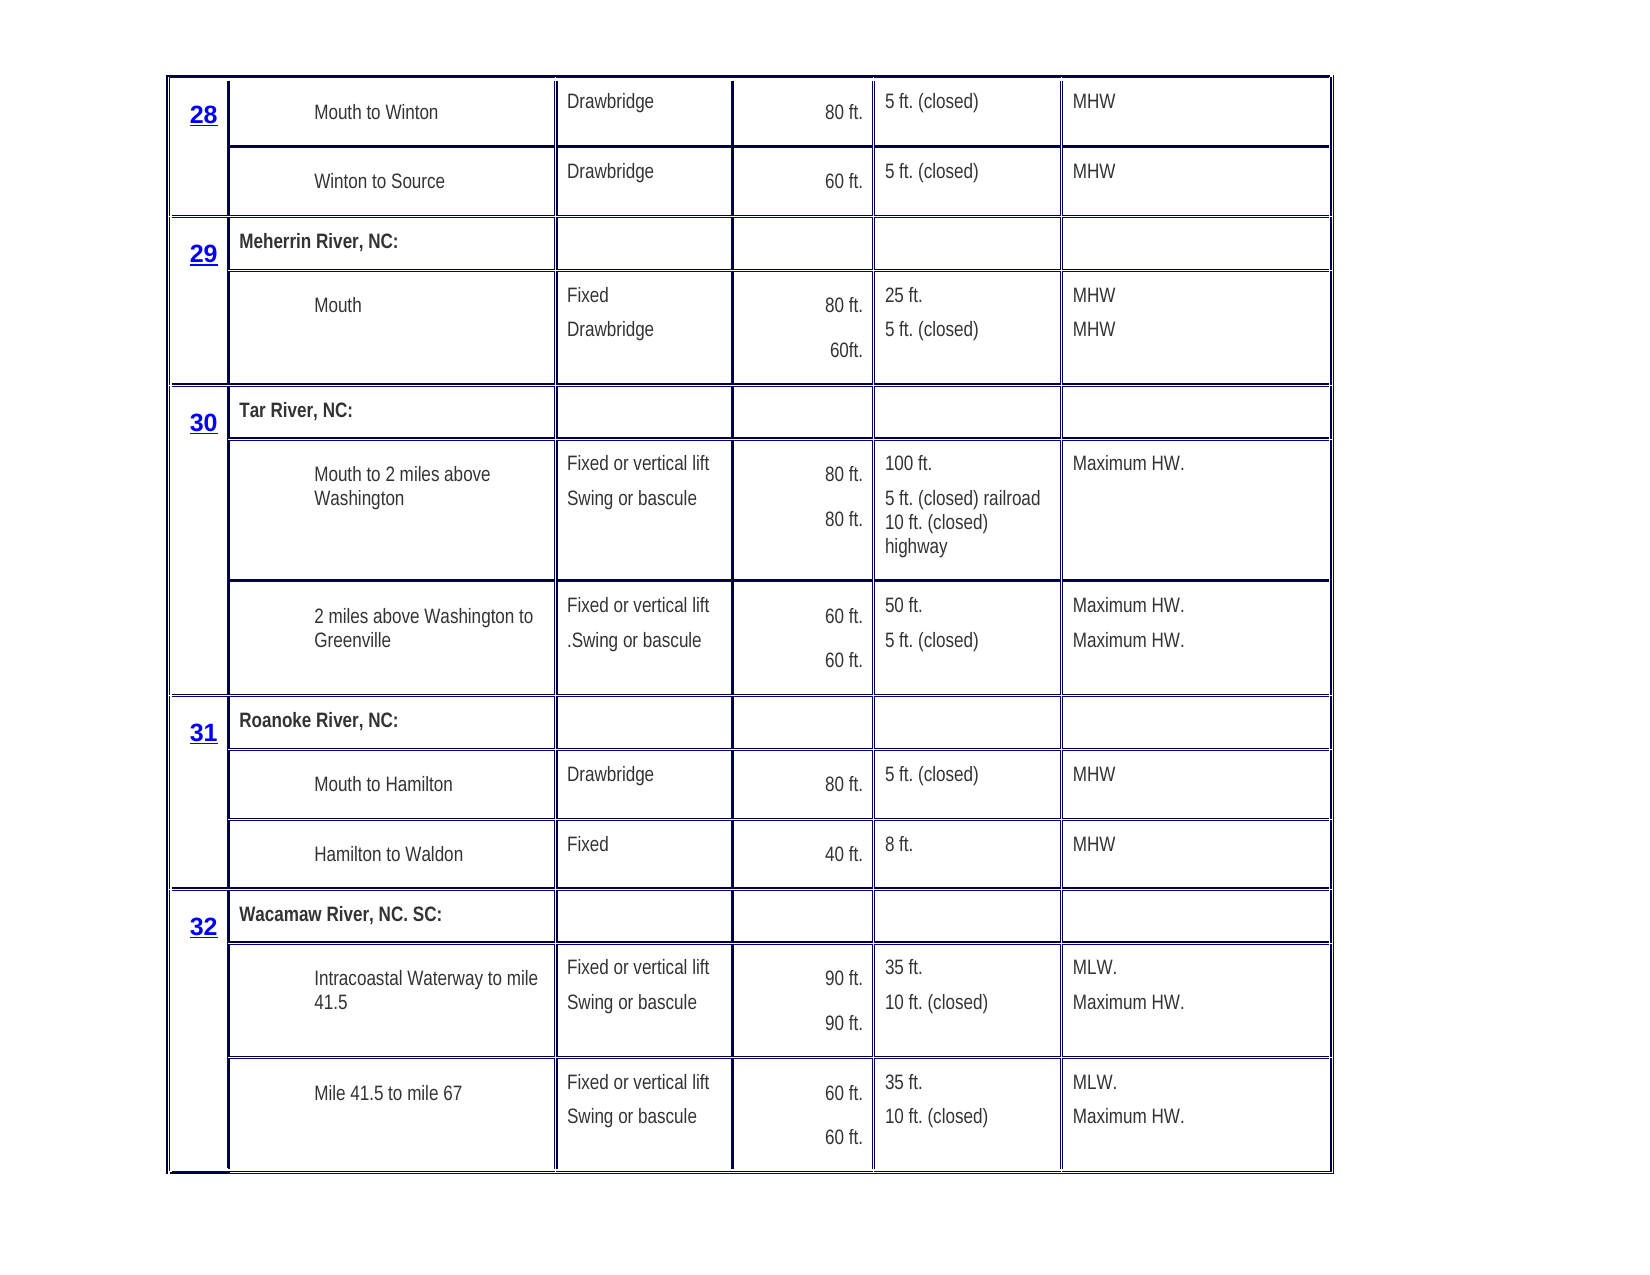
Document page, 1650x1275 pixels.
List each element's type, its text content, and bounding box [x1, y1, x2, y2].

table_cell MHW [1063, 748, 1331, 817]
table_cell MLW. Maximum HW. [1063, 941, 1331, 1056]
table_cell 31 [168, 694, 228, 887]
table_cell [1062, 215, 1332, 269]
table_cell [875, 218, 1060, 269]
table_cell 80 ft. 60ft. [734, 272, 872, 383]
table_cell 5 ft. (closed) [874, 78, 1062, 145]
table_cell 80 ft. [732, 78, 874, 145]
table_cell [558, 218, 731, 269]
table_cell MLW. Maximum HW. [1062, 1056, 1332, 1171]
table_cell 80 ft. 80 ft. [734, 441, 872, 579]
table_cell 28 [170, 78, 228, 215]
table_cell Drawbridge [558, 148, 731, 215]
table_cell 32 [170, 887, 228, 1171]
table_cell Winton to Source [230, 148, 554, 215]
table_cell [734, 387, 872, 437]
table_cell Maximum HW. Maximum HW. [1063, 579, 1330, 694]
table_cell Mouth [230, 272, 554, 383]
table_cell 30 [170, 383, 227, 694]
table_cell [558, 387, 731, 437]
table_cell : [230, 387, 554, 437]
table_cell Drawbridge [556, 78, 732, 145]
table_cell Fixed or vertical lift Swing or bascule [558, 945, 731, 1056]
table_cell Fixed [558, 821, 731, 887]
table_cell 60 ft. [734, 148, 872, 215]
table_cell [734, 697, 872, 747]
table_cell [1063, 887, 1331, 941]
table_cell Maximum HW. [1063, 437, 1331, 579]
table_cell [558, 891, 731, 941]
table_cell 80 ft. [734, 751, 872, 817]
table_cell 5 ft. (closed) [875, 751, 1060, 817]
table_cell . SC: [230, 891, 554, 941]
table_cell Drawbridge [558, 751, 731, 817]
table_cell 60 ft. 60 ft. [732, 1059, 874, 1171]
table_cell Fixed or vertical lift Swing or bascule [556, 1059, 732, 1171]
table_cell Mouth to [230, 751, 554, 817]
table_cell 50 ft. 5 ft. (closed) [875, 582, 1060, 694]
table_cell 100 ft. 5 ft. (closed) railroad 10 ft. (closed) highway [875, 441, 1060, 579]
table_cell [558, 697, 731, 747]
table_cell [875, 697, 1060, 747]
table_cell 35 ft. 10 ft. (closed) [874, 1059, 1062, 1171]
table_cell 8 ft. [875, 821, 1060, 887]
table_cell Fixed Drawbridge [558, 272, 731, 383]
table_cell [734, 218, 872, 269]
table_cell 35 ft. 10 ft. (closed) [875, 945, 1060, 1056]
table_cell to Waldon [230, 821, 554, 887]
table_cell Mouth to Winton [228, 77, 556, 145]
table_cell [875, 891, 1060, 941]
table_cell Fixed or vertical lift .Swing or bascule [558, 582, 731, 694]
table_cell Fixed or vertical lift Swing or bascule [558, 441, 731, 579]
table_cell MHW [1063, 145, 1330, 215]
table_cell MHW MHW [1062, 269, 1332, 383]
table_cell 29 [168, 215, 228, 383]
table_cell : [230, 218, 554, 269]
table_cell Mile 41.5 to mile 67 [228, 1056, 556, 1171]
table_cell [734, 891, 872, 941]
table_cell [1062, 694, 1332, 747]
table_cell 60 ft. 60 ft. [734, 582, 872, 694]
table_cell 2 miles above to [230, 582, 554, 694]
table_cell [875, 387, 1060, 437]
table_cell to mile 41.5 [230, 945, 554, 1056]
table_cell 25 ft. 5 ft. (closed) [875, 272, 1060, 383]
table_cell MHW [1062, 75, 1332, 145]
table_cell MHW [1063, 818, 1331, 887]
table_cell 40 ft. [734, 821, 872, 887]
table_cell 5 ft. (closed) [875, 148, 1060, 215]
table_cell Mouth to 2 miles above [230, 441, 554, 579]
table_cell : [230, 697, 554, 747]
table_cell 90 ft. 90 ft. [734, 945, 872, 1056]
table_cell [1063, 383, 1331, 437]
